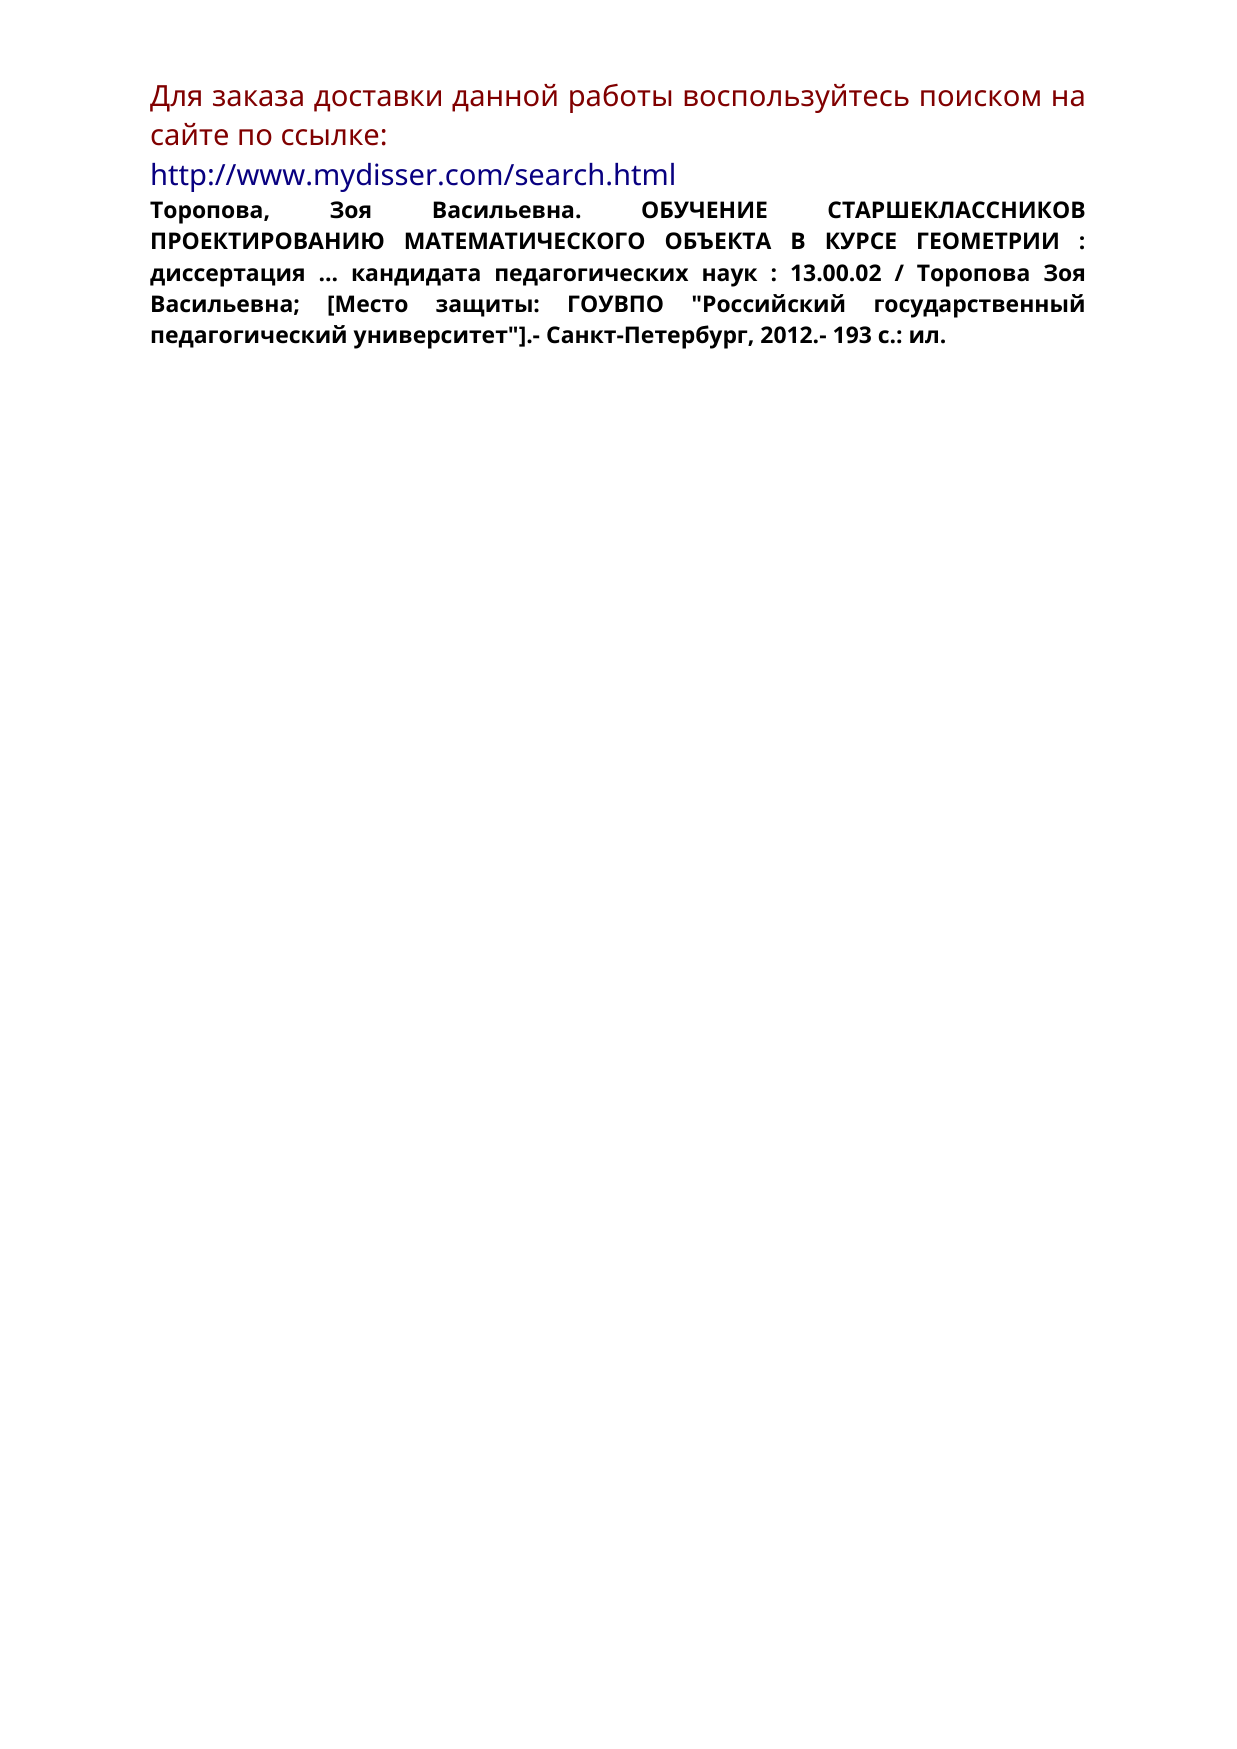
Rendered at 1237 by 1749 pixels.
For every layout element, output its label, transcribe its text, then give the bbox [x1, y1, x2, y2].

text Торопова, Зоя Васильевна. ОБУЧЕНИЕ СТАРШЕКЛАССНИКОВ ПРОЕКТИРОВАНИЮ МАТЕМАТИЧЕСКОГО ОБЪЕКТА В КУРСЕ ГЕОМЕТРИИ : диссертация ... кандидата педагогических наук : 13.00.02 / Торопова Зоя Васильевна; [Место защиты: ГОУВПО "Российский государственный педагогический университет"].- Санкт-Петербург, 2012.- 193 с.: ил. [150, 194, 1086, 350]
